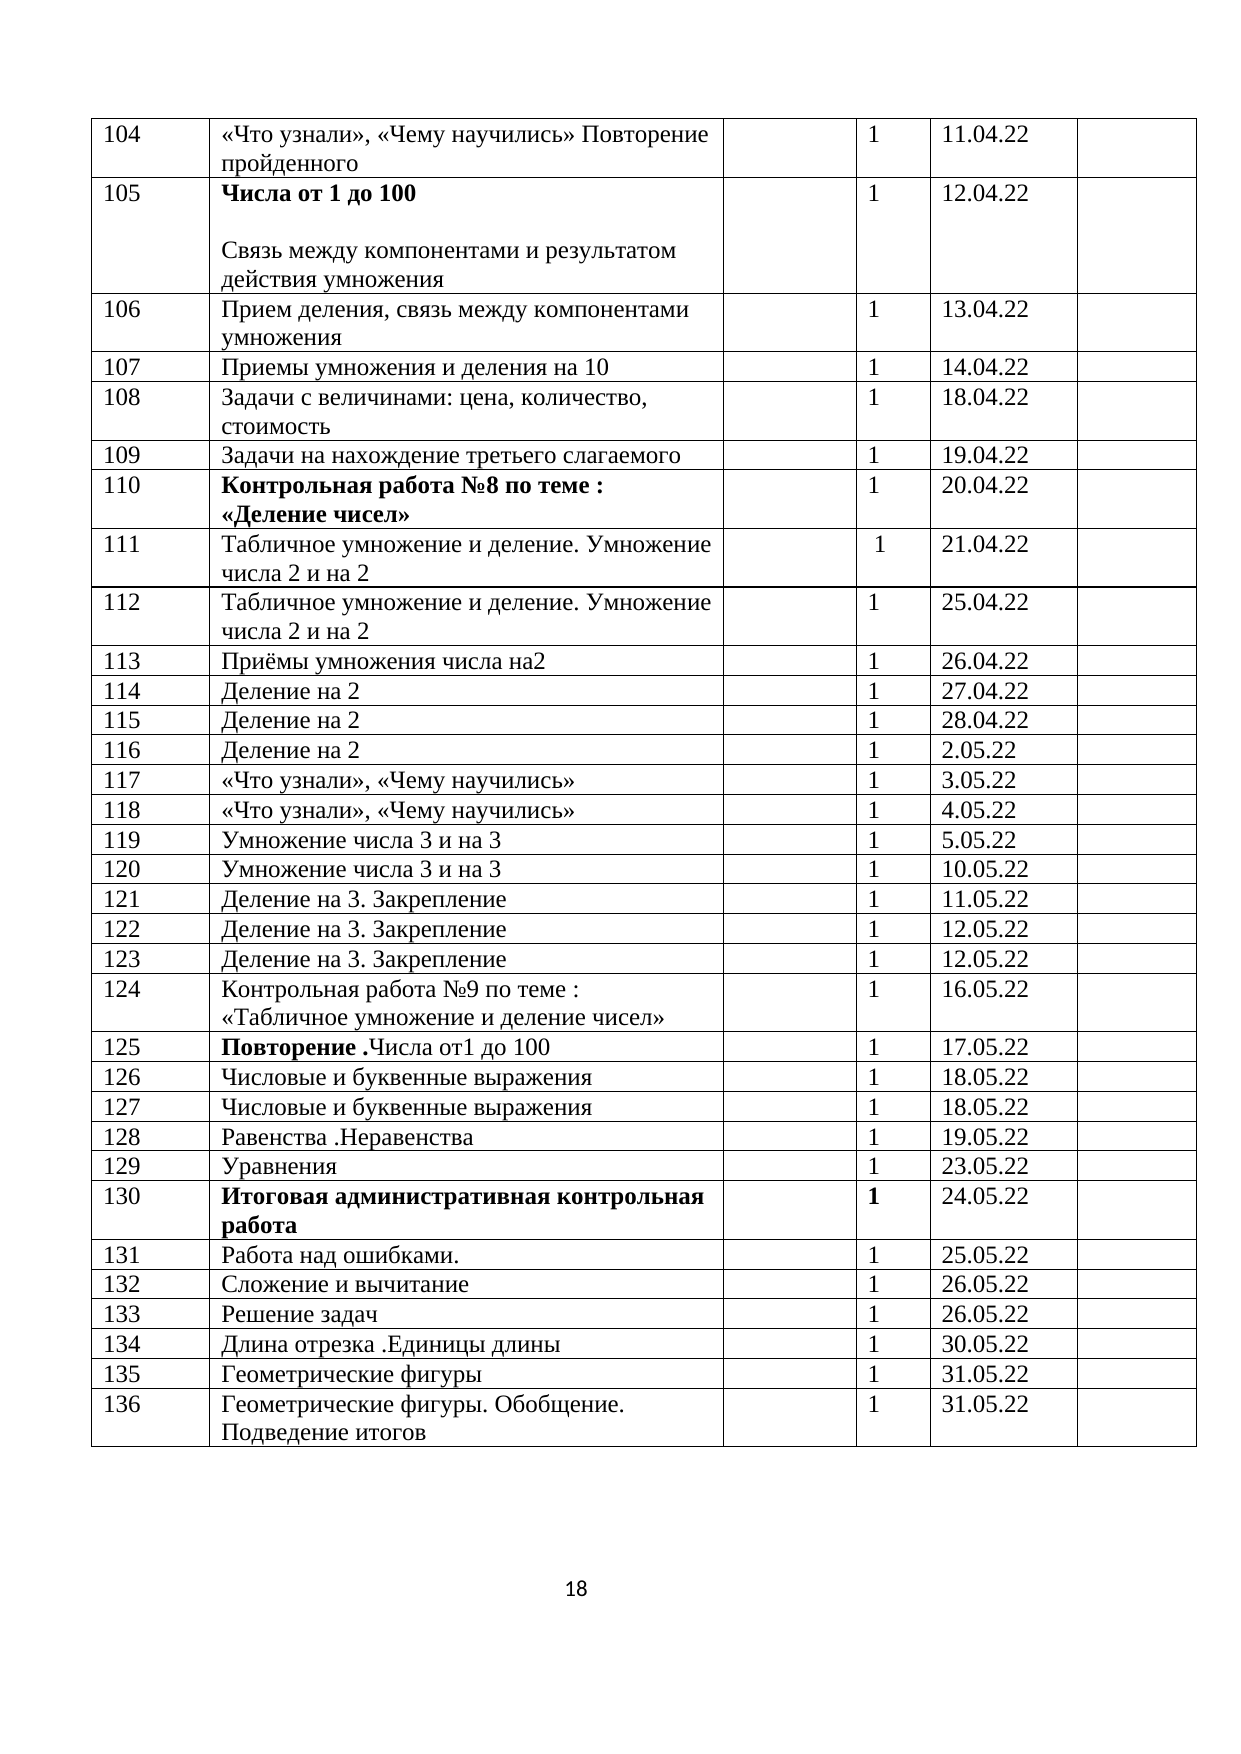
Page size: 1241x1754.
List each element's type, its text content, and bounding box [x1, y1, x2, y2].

table_cell [724, 735, 856, 764]
table_cell 16.05.22 [931, 974, 1077, 1031]
table_cell 14.04.22 [931, 352, 1077, 381]
table_cell 114 [92, 676, 209, 704]
table_cell 28.04.22 [931, 706, 1077, 734]
table_cell [724, 825, 856, 853]
table_cell 113 [92, 646, 209, 675]
table_cell [1078, 470, 1196, 528]
table_cell 26.05.22 [931, 1299, 1077, 1328]
table_cell 1 [857, 1181, 930, 1239]
table_cell 127 [92, 1092, 209, 1121]
table_cell 105 [92, 178, 209, 293]
table_cell 1 [857, 1151, 930, 1180]
table_cell Длина отрезка .Единицы длины [210, 1329, 723, 1358]
table_cell Умножение числа 3 и на 3 [210, 855, 723, 883]
table_cell 1 [857, 178, 930, 293]
table_cell 11.05.22 [931, 884, 1077, 913]
table_cell [1078, 884, 1196, 913]
table_cell 18.05.22 [931, 1062, 1077, 1091]
table_cell Приемы умножения и деления на 10 [210, 352, 723, 381]
table_cell [1078, 1092, 1196, 1121]
table_cell Решение задач [210, 1299, 723, 1328]
table_cell 117 [92, 765, 209, 794]
table_cell 1 [857, 974, 930, 1031]
table_cell [724, 646, 856, 675]
table_cell Уравнения [210, 1151, 723, 1180]
table_cell [724, 1181, 856, 1239]
table_cell Задачи на нахождение третьего слагаемого [210, 441, 723, 469]
table_cell Числовые и буквенные выражения [210, 1092, 723, 1121]
table_cell 112 [92, 588, 209, 645]
table_cell [1078, 1329, 1196, 1358]
table_cell [724, 470, 856, 528]
table_cell Равенства .Неравенства [210, 1122, 723, 1150]
table_cell 3.05.22 [931, 765, 1077, 794]
table_cell Геометрические фигуры. Обобщение. Подведение итогов [210, 1389, 723, 1446]
table_cell Деление на 3. Закрепление [210, 884, 723, 913]
table_cell Задачи с величинами: цена, количество, стоимость [210, 382, 723, 439]
table_cell 131 [92, 1240, 209, 1268]
table_cell 128 [92, 1122, 209, 1150]
table_cell [724, 795, 856, 824]
table_cell [1078, 1389, 1196, 1446]
table_cell 1 [857, 706, 930, 734]
table_cell Деление на 2 [210, 706, 723, 734]
table_cell 1 [857, 588, 930, 645]
table_cell 11.04.22 [931, 119, 1077, 177]
table_cell 27.04.22 [931, 676, 1077, 704]
table_cell 1 [857, 382, 930, 439]
table_cell 31.05.22 [931, 1389, 1077, 1446]
table_cell [724, 119, 856, 177]
table_cell [1078, 588, 1196, 645]
table_cell [724, 1062, 856, 1091]
table_cell 107 [92, 352, 209, 381]
table_cell 123 [92, 944, 209, 973]
table_cell 1 [857, 676, 930, 704]
table_cell [1078, 825, 1196, 853]
table_cell [724, 352, 856, 381]
table_cell 133 [92, 1299, 209, 1328]
table_cell 115 [92, 706, 209, 734]
table_cell Деление на 2 [210, 676, 723, 704]
table_cell [1078, 944, 1196, 973]
table_cell 124 [92, 974, 209, 1031]
table_cell 19.04.22 [931, 441, 1077, 469]
table_cell 17.05.22 [931, 1032, 1077, 1061]
table_cell Сложение и вычитание [210, 1270, 723, 1298]
table_cell 18.05.22 [931, 1092, 1077, 1121]
table_cell [1078, 1181, 1196, 1239]
table_cell 110 [92, 470, 209, 528]
table_cell [1078, 1151, 1196, 1180]
table_cell 111 [92, 529, 209, 586]
table_cell [1078, 646, 1196, 675]
table_cell 1 [857, 1240, 930, 1268]
table_cell [1078, 1240, 1196, 1268]
table_cell Деление на 3. Закрепление [210, 914, 723, 943]
table_cell [724, 1092, 856, 1121]
table_cell 12.05.22 [931, 914, 1077, 943]
table_cell 1 [857, 944, 930, 973]
table_cell 130 [92, 1181, 209, 1239]
table_cell 108 [92, 382, 209, 439]
table_cell [724, 884, 856, 913]
table_cell [724, 1240, 856, 1268]
table_cell 5.05.22 [931, 825, 1077, 853]
table_cell Умножение числа 3 и на 3 [210, 825, 723, 853]
table_cell Деление на 2 [210, 735, 723, 764]
table_cell 1 [857, 529, 930, 586]
table_cell 1 [857, 795, 930, 824]
table_cell 1 [857, 765, 930, 794]
table_cell 10.05.22 [931, 855, 1077, 883]
table_cell 135 [92, 1359, 209, 1388]
table_cell 4.05.22 [931, 795, 1077, 824]
table_cell 1 [857, 119, 930, 177]
table_cell 1 [857, 1122, 930, 1150]
table_cell 121 [92, 884, 209, 913]
table_cell [1078, 855, 1196, 883]
table_cell [1078, 1062, 1196, 1091]
table_cell «Что узнали», «Чему научились» Повторение пройденного [210, 119, 723, 177]
table_cell [724, 1270, 856, 1298]
table_cell Табличное умножение и деление. Умножение числа 2 и на 2 [210, 588, 723, 645]
table_cell [724, 588, 856, 645]
table_cell 136 [92, 1389, 209, 1446]
table_cell [1078, 529, 1196, 586]
table_cell 1 [857, 1359, 930, 1388]
table_cell [724, 529, 856, 586]
table_cell [724, 178, 856, 293]
table_cell 132 [92, 1270, 209, 1298]
table_cell [1078, 706, 1196, 734]
table_cell [1078, 441, 1196, 469]
table_cell 1 [857, 825, 930, 853]
table_cell 122 [92, 914, 209, 943]
table_cell Числа от 1 до 100 Связь между компонентами и результатом действия умножения [210, 178, 723, 293]
table_cell [724, 855, 856, 883]
table_cell Контрольная работа №9 по теме : «Табличное умножение и деление чисел» [210, 974, 723, 1031]
table_cell [1078, 795, 1196, 824]
table_cell Прием деления, связь между компонентами умножения [210, 294, 723, 351]
table_cell Работа над ошибками. [210, 1240, 723, 1268]
table_cell Табличное умножение и деление. Умножение числа 2 и на 2 [210, 529, 723, 586]
table_cell 1 [857, 646, 930, 675]
table_cell [724, 1389, 856, 1446]
table_cell 24.05.22 [931, 1181, 1077, 1239]
table_cell Приёмы умножения числа на2 [210, 646, 723, 675]
table_cell 1 [857, 1270, 930, 1298]
table_cell 106 [92, 294, 209, 351]
table_cell 104 [92, 119, 209, 177]
table_cell 1 [857, 884, 930, 913]
table_cell [724, 1122, 856, 1150]
table_cell [1078, 974, 1196, 1031]
table_cell [724, 441, 856, 469]
table_cell 1 [857, 914, 930, 943]
table_cell 1 [857, 1092, 930, 1121]
table_cell 116 [92, 735, 209, 764]
table_cell 125 [92, 1032, 209, 1061]
table_cell [724, 765, 856, 794]
table_cell [1078, 765, 1196, 794]
table_cell 109 [92, 441, 209, 469]
table_cell 19.05.22 [931, 1122, 1077, 1150]
table_cell [1078, 1299, 1196, 1328]
table_cell [1078, 735, 1196, 764]
table_cell 12.05.22 [931, 944, 1077, 973]
table_cell 25.04.22 [931, 588, 1077, 645]
table_cell 1 [857, 470, 930, 528]
table_cell 25.05.22 [931, 1240, 1077, 1268]
table_cell [724, 914, 856, 943]
table_cell [1078, 294, 1196, 351]
table_cell 30.05.22 [931, 1329, 1077, 1358]
table_cell 1 [857, 352, 930, 381]
table_cell [1078, 1032, 1196, 1061]
table_cell Повторение .Числа от1 до 100 [210, 1032, 723, 1061]
table_cell Итоговая административная контрольная работа [210, 1181, 723, 1239]
table_cell 1 [857, 855, 930, 883]
table_cell 129 [92, 1151, 209, 1180]
table_cell [1078, 119, 1196, 177]
table_cell Деление на 3. Закрепление [210, 944, 723, 973]
table_cell 1 [857, 1299, 930, 1328]
table_cell [724, 1032, 856, 1061]
table_cell 118 [92, 795, 209, 824]
table_cell 119 [92, 825, 209, 853]
table_cell 1 [857, 1032, 930, 1061]
table_cell 31.05.22 [931, 1359, 1077, 1388]
table_cell 20.04.22 [931, 470, 1077, 528]
table_cell 1 [857, 294, 930, 351]
table_cell [724, 294, 856, 351]
table_cell 1 [857, 1062, 930, 1091]
table_cell [1078, 1122, 1196, 1150]
table_cell 1 [857, 441, 930, 469]
table_cell «Что узнали», «Чему научились» [210, 795, 723, 824]
table_cell [724, 382, 856, 439]
table_cell [724, 706, 856, 734]
table_cell [724, 1329, 856, 1358]
table_cell 12.04.22 [931, 178, 1077, 293]
table_cell «Что узнали», «Чему научились» [210, 765, 723, 794]
table_cell 1 [857, 1329, 930, 1358]
table_cell [1078, 352, 1196, 381]
table_cell [724, 944, 856, 973]
table_cell [1078, 914, 1196, 943]
table_cell 120 [92, 855, 209, 883]
table_cell [724, 1151, 856, 1180]
table_cell [1078, 676, 1196, 704]
table_cell 26.05.22 [931, 1270, 1077, 1298]
table_cell [1078, 1359, 1196, 1388]
table_cell [1078, 178, 1196, 293]
table_cell [724, 676, 856, 704]
table_cell 13.04.22 [931, 294, 1077, 351]
table_cell Геометрические фигуры [210, 1359, 723, 1388]
table_cell 126 [92, 1062, 209, 1091]
table_cell [724, 1359, 856, 1388]
table_cell 2.05.22 [931, 735, 1077, 764]
table_cell [1078, 1270, 1196, 1298]
table_cell Числовые и буквенные выражения [210, 1062, 723, 1091]
table_cell 26.04.22 [931, 646, 1077, 675]
table_cell [724, 974, 856, 1031]
table_cell [1078, 382, 1196, 439]
table_cell 23.05.22 [931, 1151, 1077, 1180]
table_cell [724, 1299, 856, 1328]
table_cell 18.04.22 [931, 382, 1077, 439]
table_cell 21.04.22 [931, 529, 1077, 586]
table_cell 1 [857, 1389, 930, 1446]
table_cell Контрольная работа №8 по теме : «Деление чисел» [210, 470, 723, 528]
table_cell 134 [92, 1329, 209, 1358]
table_cell 1 [857, 735, 930, 764]
